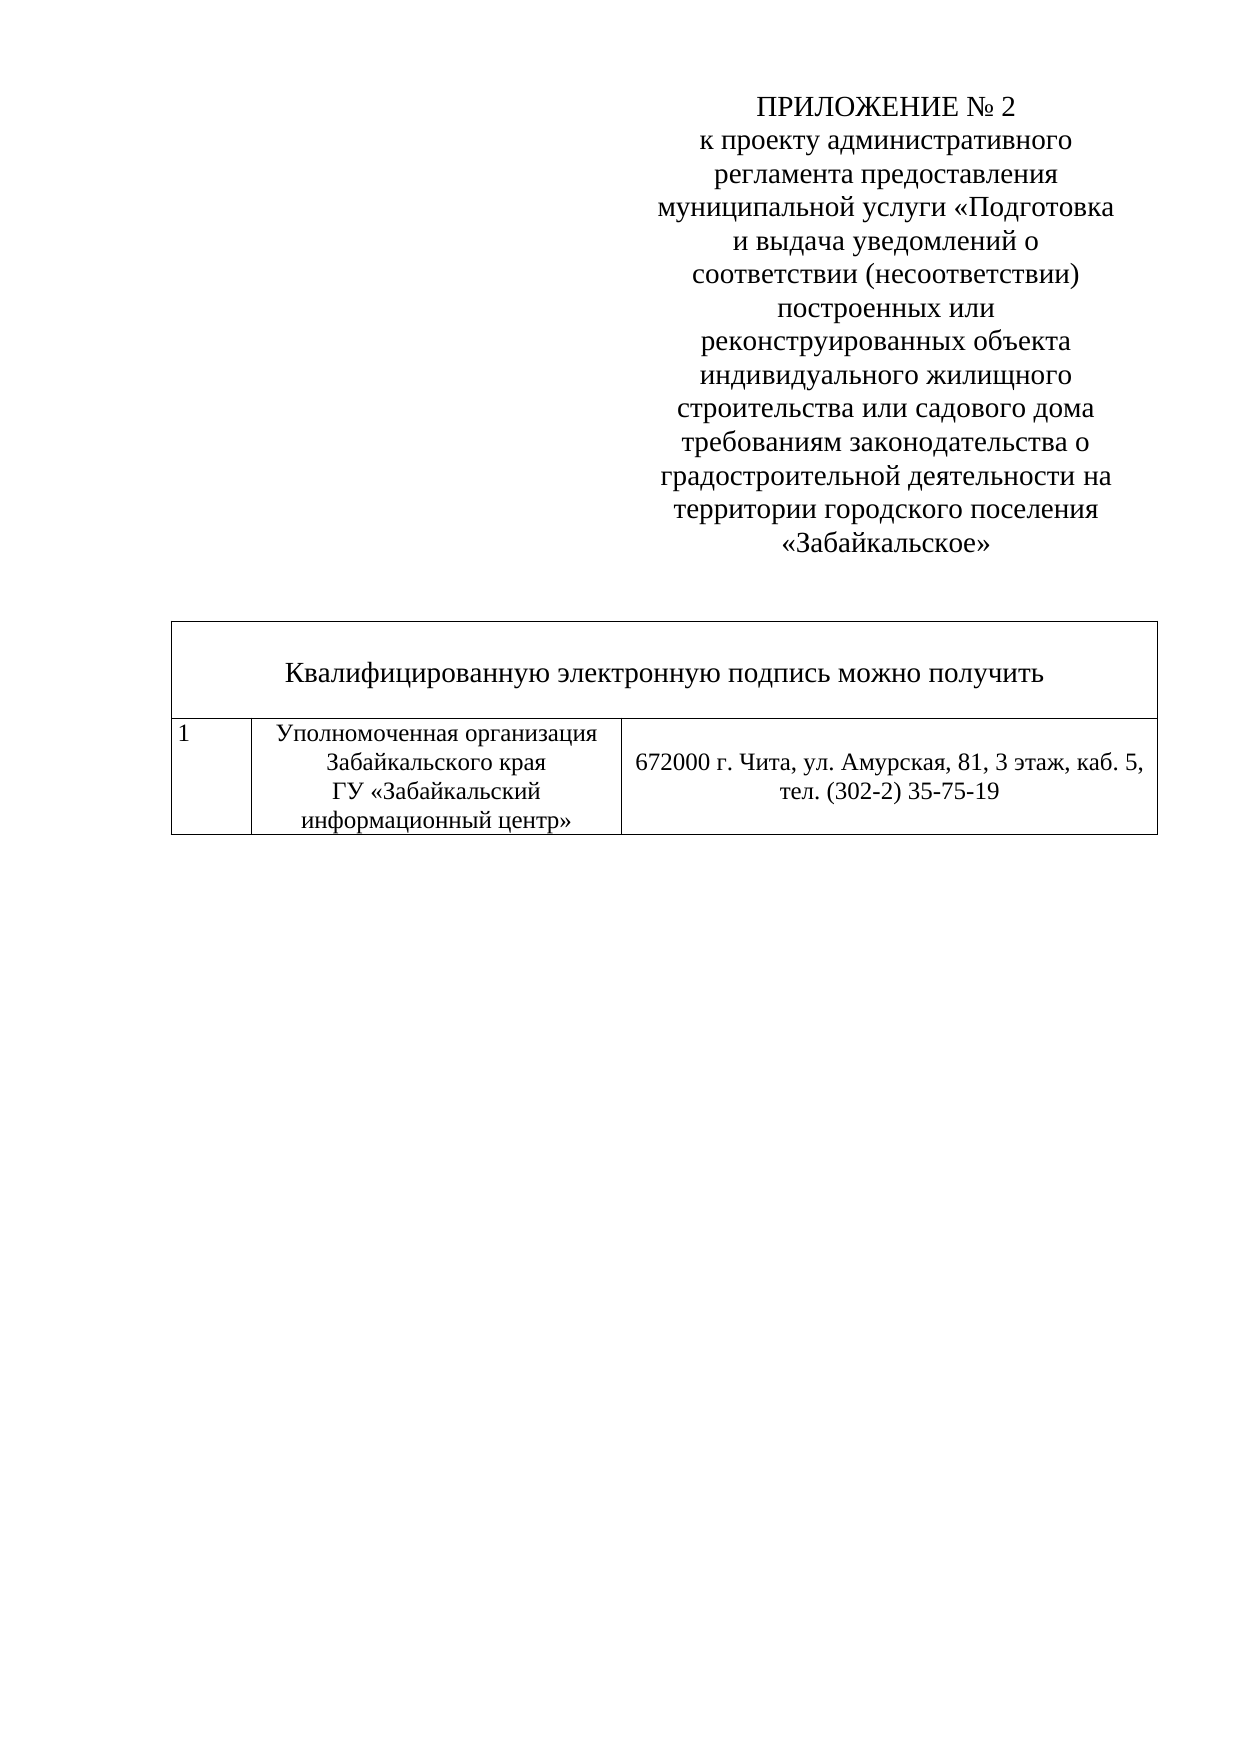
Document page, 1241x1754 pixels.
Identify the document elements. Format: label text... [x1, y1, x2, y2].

table_cell 672000 г. Чита, ул. Амурская, 81, 3 этаж, каб. 5, тел. (302-2) 35-75-19 [622, 719, 1157, 833]
table_header Квалифицированную электронную подпись можно получить [172, 622, 1157, 717]
table_cell Уполномоченная организация Забайкальского края ГУ «Забайкальский информационный центр» [252, 719, 621, 833]
table_cell 1 [172, 719, 251, 833]
text к проекту административного регламента предоставления муниципальной услуги «Подготовка и выдача уведомлений о соответствии (несоответствии) построенных или реконструированных объекта индивидуального жилищного строительства или садового дома требованиям законодательства о градостроительной деятельности на территории городского поселения «Забайкальское» [650, 122, 1122, 558]
text ПРИЛОЖЕНИЕ № 2 [650, 89, 1122, 122]
